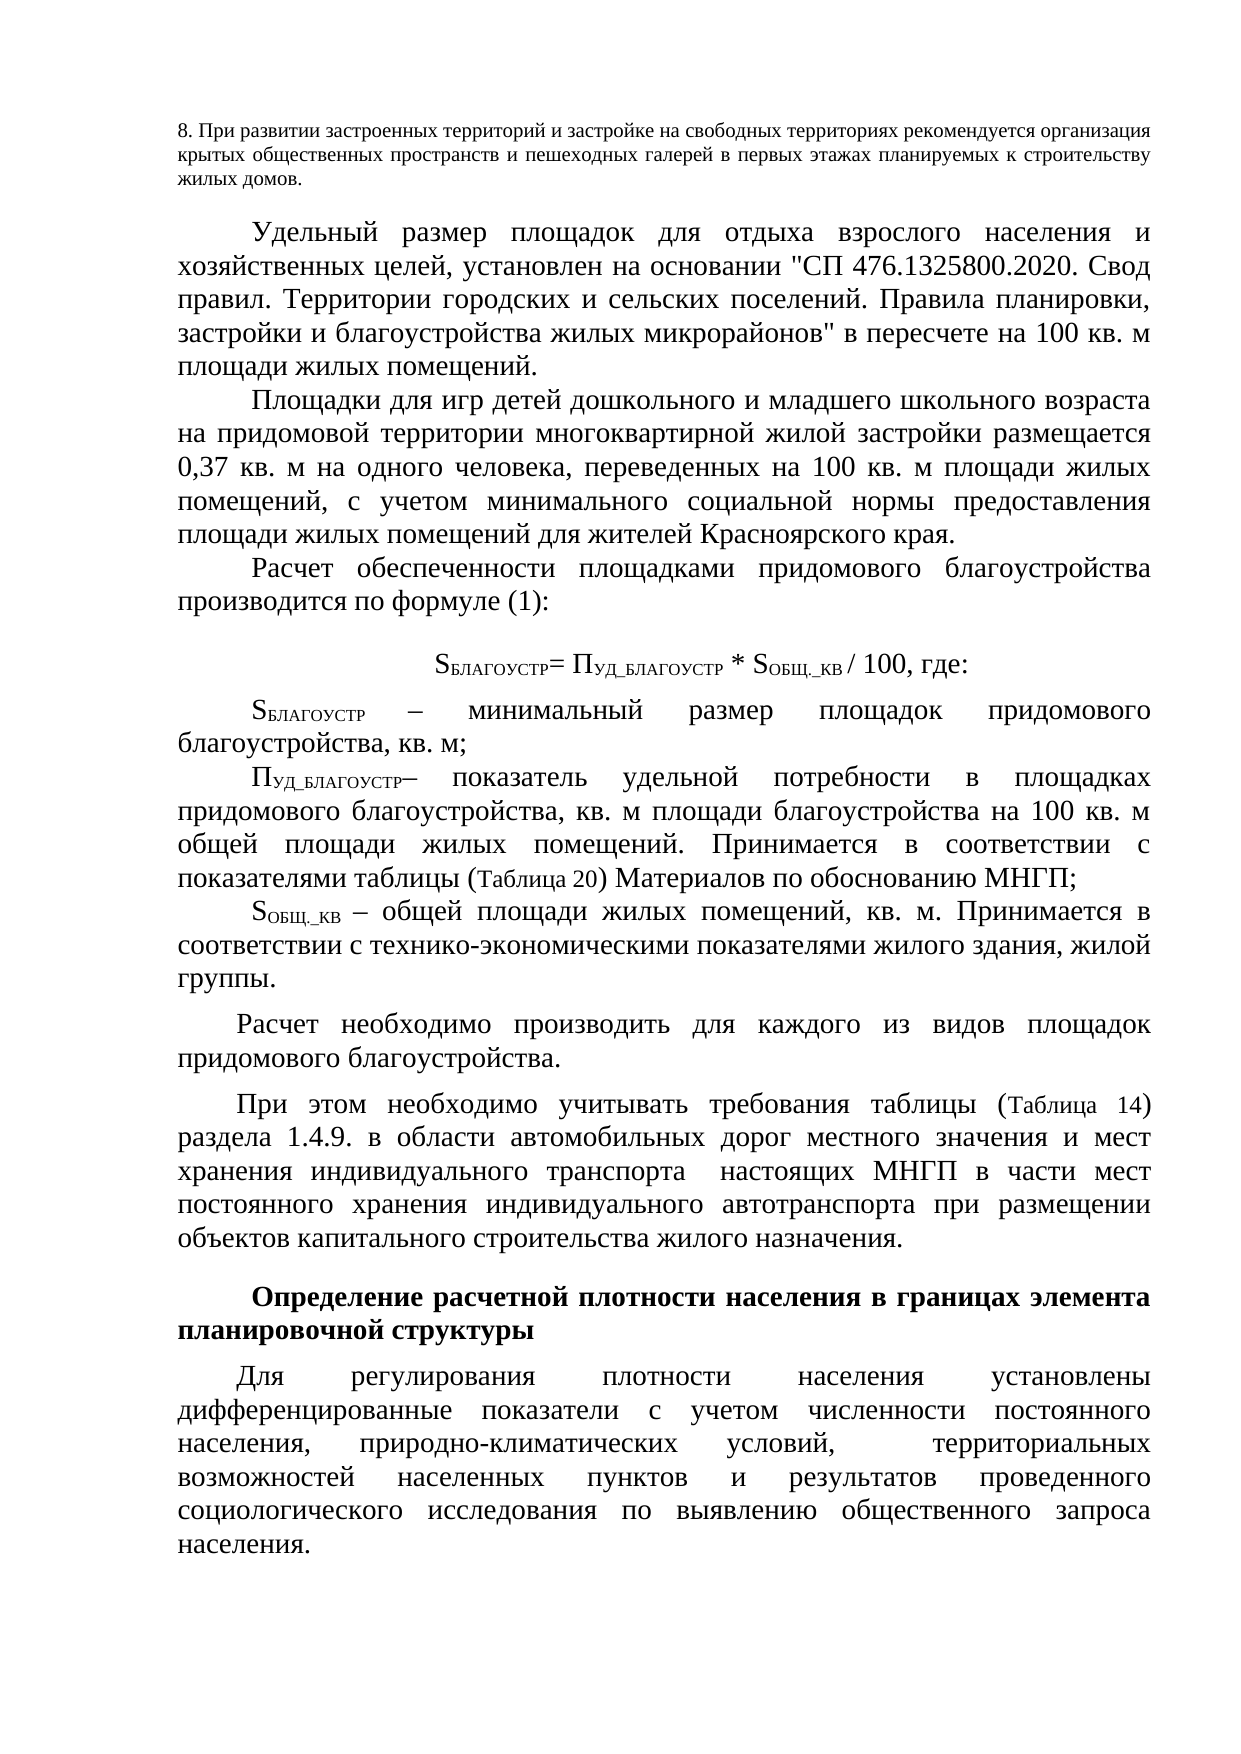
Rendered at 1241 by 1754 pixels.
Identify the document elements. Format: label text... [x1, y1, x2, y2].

text Расчет обеспеченности площадками придомового благоустройства производится по формуле (1): [177, 550, 1152, 617]
text SБЛАГОУСТР= ПУД_БЛАГОУСТР * SОБЩ._КВ / 100, где: [177, 646, 1152, 679]
text Определение расчетной плотности населения в границах элемента планировочной структуры [177, 1279, 1152, 1346]
text ПУД_БЛАГОУСТР– показатель удельной потребности в площадках придомового благоустройства, кв. м площади благоустройства на 100 кв. м общей площади жилых помещений. Принимается в соответствии с показателями таблицы (Таблица 20) Материалов по обоснованию МНГП; [177, 759, 1152, 893]
text SБЛАГОУСТР – минимальный размер площадок придомового благоустройства, кв. м; [177, 692, 1152, 759]
text SОБЩ._КВ – общей площади жилых помещений, кв. м. Принимается в соответствии с технико-экономическими показателями жилого здания, жилой группы. [177, 893, 1152, 994]
text При этом необходимо учитывать требования таблицы (Таблица 14) раздела 1.4.9. в области автомобильных дорог местного значения и мест хранения индивидуального транспорта настоящих МНГП в части мест постоянного хранения индивидуального автотранспорта при размещении объектов капитального строительства жилого назначения. [177, 1086, 1152, 1254]
text Расчет необходимо производить для каждого из видов площадок придомового благоустройства. [177, 1006, 1152, 1073]
text Удельный размер площадок для отдыха взрослого населения и хозяйственных целей, установлен на основании "СП 476.1325800.2020. Свод правил. Территории городских и сельских поселений. Правила планировки, застройки и благоустройства жилых микрорайонов" в пересчете на 100 кв. м площади жилых помещений. [177, 214, 1152, 382]
text Площадки для игр детей дошкольного и младшего школьного возраста на придомовой территории многоквартирной жилой застройки размещается 0,37 кв. м на одного человека, переведенных на 100 кв. м площади жилых помещений, с учетом минимального социальной нормы предоставления площади жилых помещений для жителей Красноярского края. [177, 382, 1152, 550]
list При развитии застроенных территорий и застройке на свободных территориях рекомендуется организация крытых общественных пространств и пешеходных галерей в первых этажах планируемых к строительству жилых домов. [177, 118, 1152, 190]
text Для регулирования плотности населения установлены дифференцированные показатели с учетом численности постоянного населения, природно-климатических условий, территориальных возможностей населенных пунктов и результатов проведенного социологического исследования по выявлению общественного запроса населения. [177, 1358, 1152, 1559]
